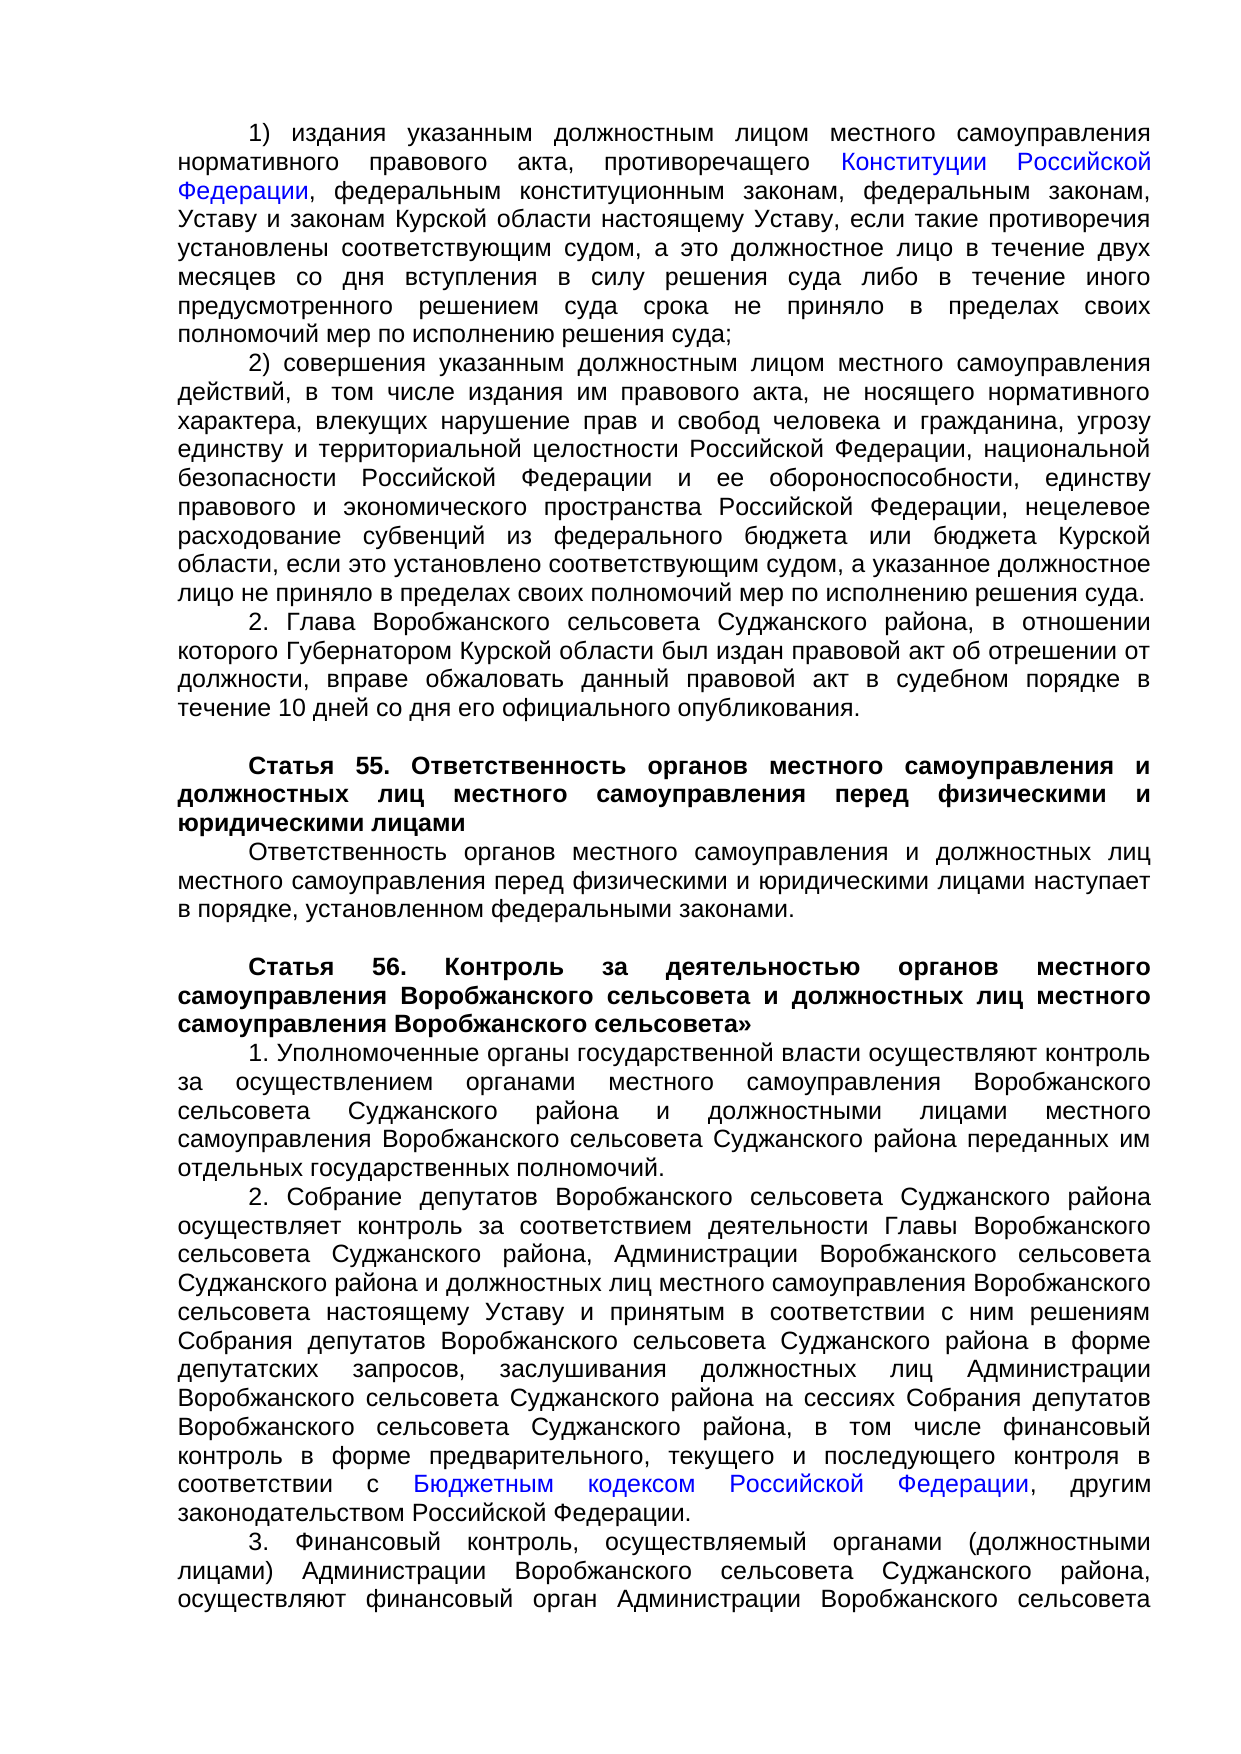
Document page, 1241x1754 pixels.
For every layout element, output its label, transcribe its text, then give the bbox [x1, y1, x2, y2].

text 1. Уполномоченные органы государственной власти осуществляют контроль за осуществлением органами местного самоуправления Воробжанского сельсовета Суджанского района и должностными лицами местного самоуправления Воробжанского сельсовета Суджанского района переданных им отдельных государственных полномочий. [177, 1038, 1152, 1182]
text 1) издания указанным должностным лицом местного самоуправления нормативного правового акта, противоречащего Конституции Российской Федерации, федеральным конституционным законам, федеральным законам, Уставу и законам Курской области настоящему Уставу, если такие противоречия установлены соответствующим судом, а это должностное лицо в течение двух месяцев со дня вступления в силу решения суда либо в течение иного предусмотренного решением суда срока не приняло в пределах своих полномочий мер по исполнению решения суда; [177, 118, 1152, 348]
text Статья 55. Ответственность органов местного самоуправления и должностных лиц местного самоуправления перед физическими и юридическими лицами [177, 751, 1152, 837]
text 2. Глава Воробжанского сельсовета Суджанского района, в отношении которого Губернатором Курской области был издан правовой акт об отрешении от должности, вправе обжаловать данный правовой акт в судебном порядке в течение 10 дней со дня его официального опубликования. [177, 607, 1152, 722]
text Ответственность органов местного самоуправления и должностных лиц местного самоуправления перед физическими и юридическими лицами наступает в порядке, установленном федеральными законами. [177, 837, 1152, 923]
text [177, 1527, 1152, 1613]
text 2) совершения указанным должностным лицом местного самоуправления действий, в том числе издания им правового акта, не носящего нормативного характера, влекущих нарушение прав и свобод человека и гражданина, угрозу единству и территориальной целостности Российской Федерации, национальной безопасности Российской Федерации и ее обороноспособности, единству правового и экономического пространства Российской Федерации, нецелевое расходование субвенций из федерального бюджета или бюджета Курской области, если это установлено соответствующим судом, а указанное должностное лицо не приняло в пределах своих полномочий мер по исполнению решения суда. [177, 348, 1152, 607]
text Статья 56. Контроль за деятельностью органов местного самоуправления Воробжанского сельсовета и должностных лиц местного самоуправления Воробжанского сельсовета» [177, 952, 1152, 1038]
text 2. Собрание депутатов Воробжанского сельсовета Суджанского района осуществляет контроль за соответствием деятельности Главы Воробжанского сельсовета Суджанского района, Администрации Воробжанского сельсовета Суджанского района и должностных лиц местного самоуправления Воробжанского сельсовета настоящему Уставу и принятым в соответствии с ним решениям Собрания депутатов Воробжанского сельсовета Суджанского района в форме депутатских запросов, заслушивания должностных лиц Администрации Воробжанского сельсовета Суджанского района на сессиях Собрания депутатов Воробжанского сельсовета Суджанского района, в том числе финансовый контроль в форме предварительного, текущего и последующего контроля в соответствии с Бюджетным кодексом Российской Федерации, другим законодательством Российской Федерации. [177, 1182, 1152, 1527]
